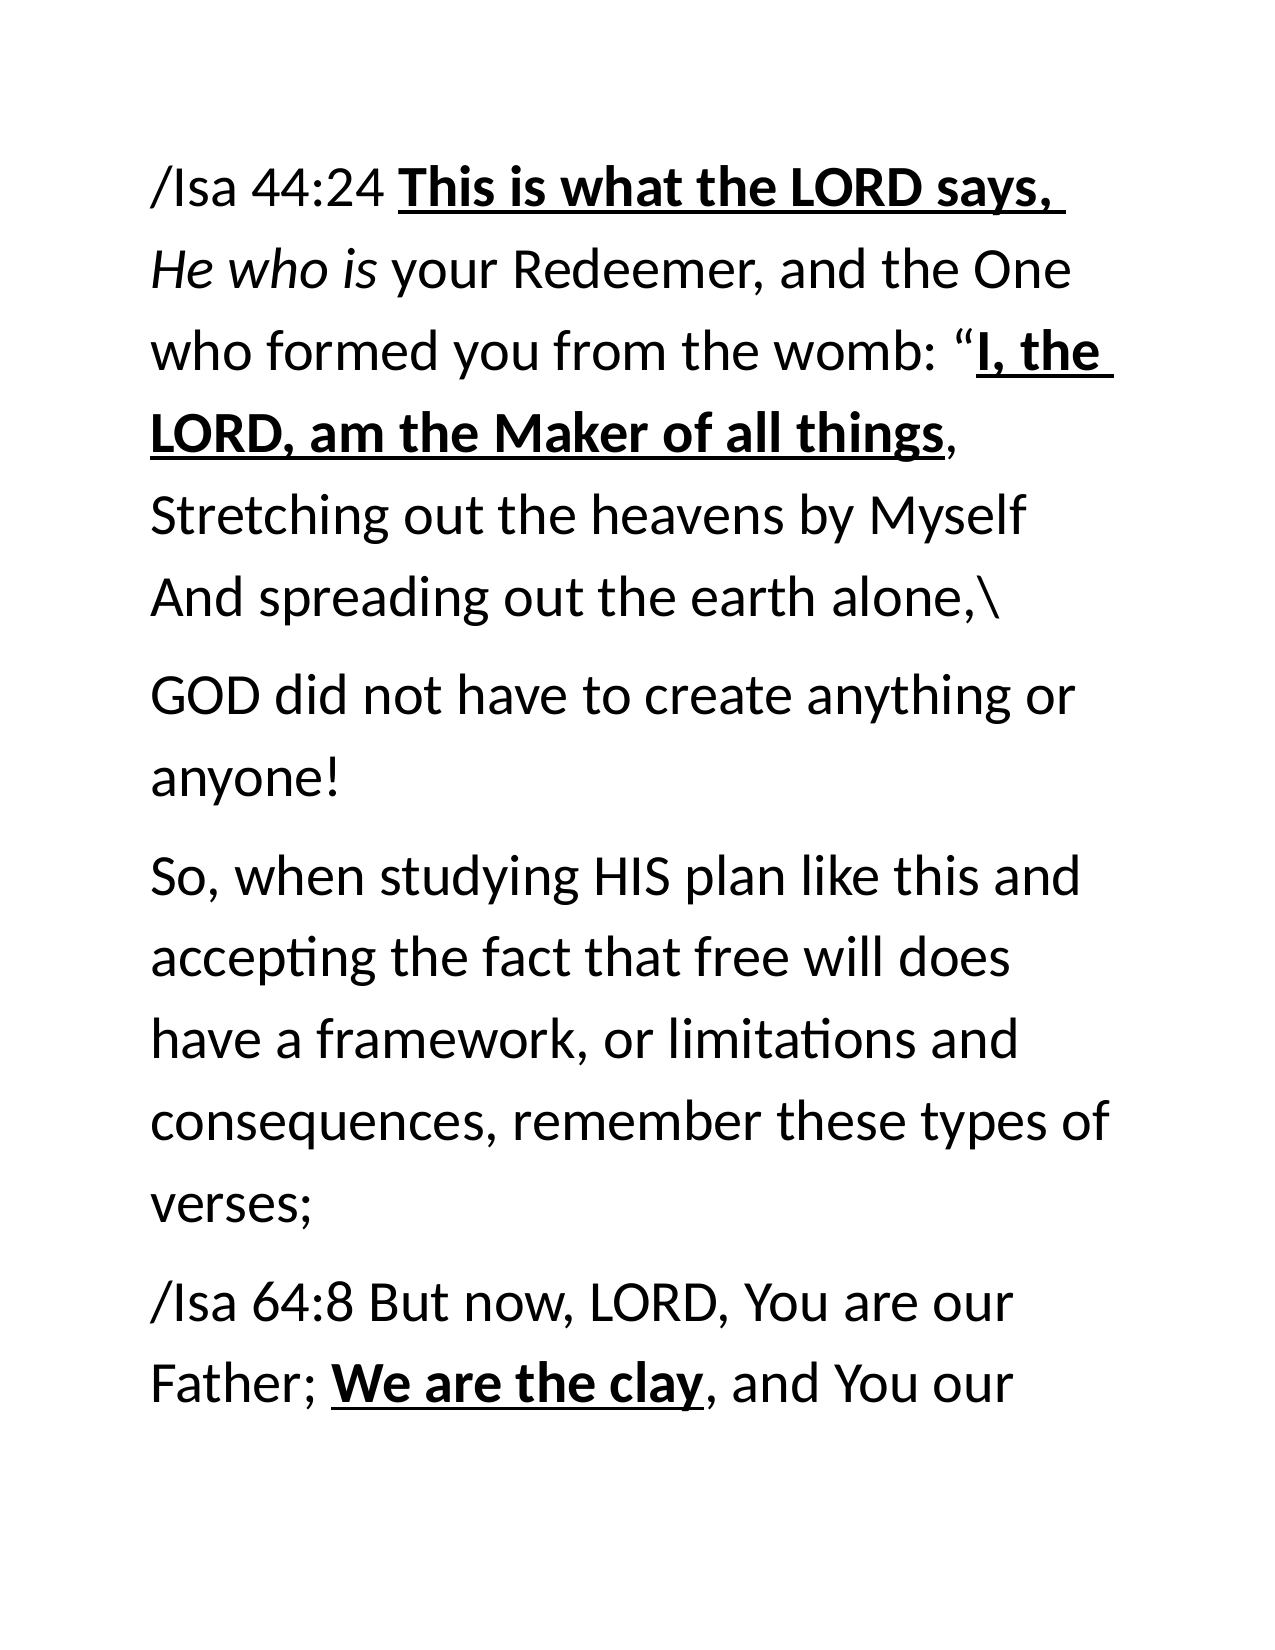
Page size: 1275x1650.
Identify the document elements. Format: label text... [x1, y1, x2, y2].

text So, when studying HIS plan like this and accepting the fact that free will does have a framework, or limitations and consequences, remember these types of verses; [150, 838, 1125, 1237]
text /Isa 44:24 This is what the LORD says, He who is your Redeemer, and the One who formed you from the womb: “I, the LORD, am the Maker of all things, Stretching out the heavens by Myself And spreading out the earth alone,\ [150, 150, 1125, 631]
text GOD did not have to create anything or anyone! [150, 658, 1125, 811]
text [150, 1264, 1125, 1417]
